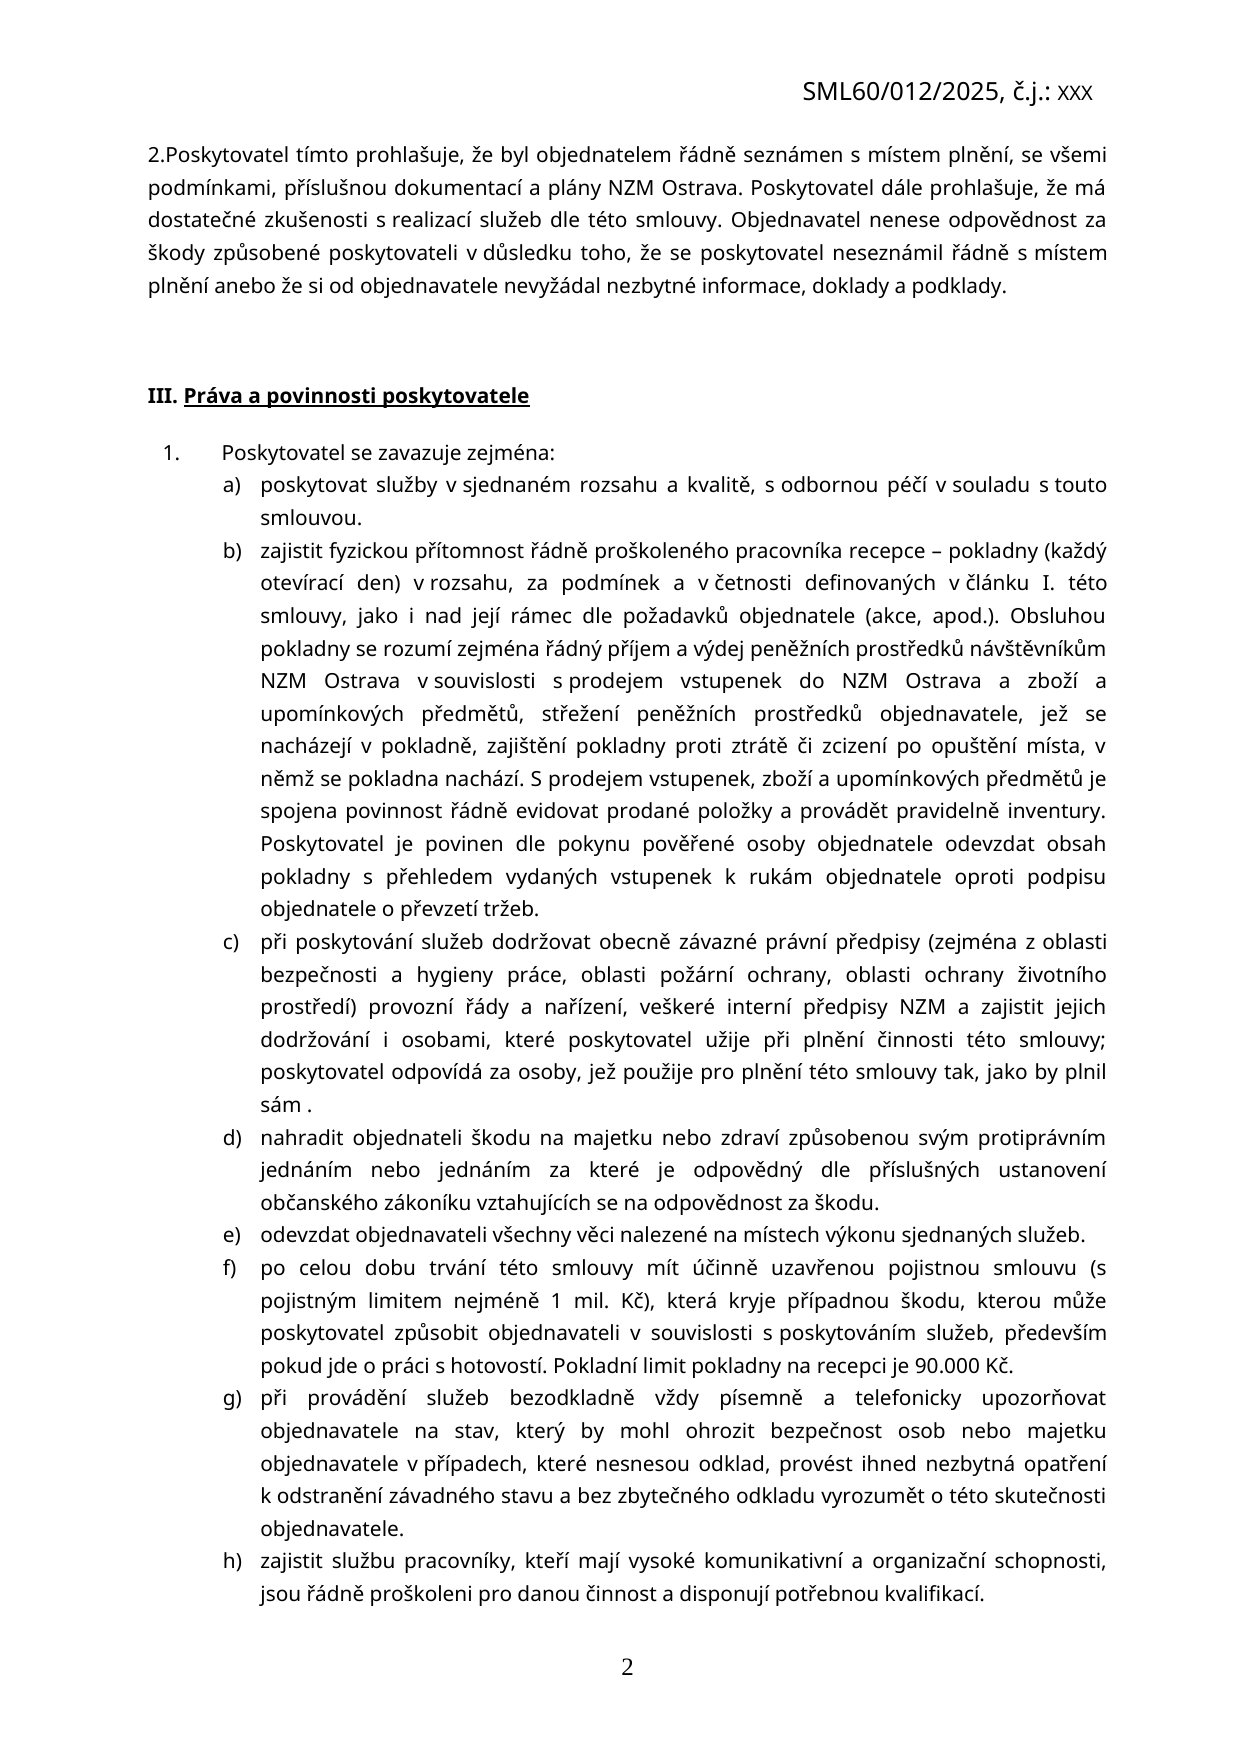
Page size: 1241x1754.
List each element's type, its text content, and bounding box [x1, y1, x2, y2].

list po celou dobu trvání této smlouvy mít účinně uzavřenou pojistnou smlouvu (s pojistným limitem nejméně 1 mil. Kč), která kryje případnou škodu, kterou může poskytovatel způsobit objednavateli v souvislosti s poskytováním služeb, především pokud jde o práci s hotovostí. Pokladní limit pokladny na recepci je 90.000 Kč. [223, 1253, 1107, 1379]
list nahradit objednateli škodu na majetku nebo zdraví způsobenou svým protiprávním jednáním nebo jednáním za které je odpovědný dle příslušných ustanovení občanského zákoníku vztahujících se na odpovědnost za škodu. [223, 1123, 1107, 1216]
list poskytovat služby v sjednaném rozsahu a kvalitě, s odbornou péčí v souladu s touto smlouvou. [223, 471, 1107, 532]
list Poskytovatel se zavazuje zejména: [162, 438, 1107, 466]
list při provádění služeb bezodkladně vždy písemně a telefonicky upozorňovat objednavatele na stav, který by mohl ohrozit bezpečnost osob nebo majetku objednavatele v případech, které nesnesou odklad, provést ihned nezbytná opatření k odstranění závadného stavu a bez zbytečného odkladu vyrozumět o této skutečnosti objednavatele. [223, 1383, 1107, 1542]
list odevzdat objednavateli všechny věci nalezené na místech výkonu sjednaných služeb. [223, 1221, 1107, 1249]
list zajistit službu pracovníky, kteří mají vysoké komunikativní a organizační schopnosti, jsou řádně proškoleni pro danou činnost a disponují potřebnou kvalifikací. [223, 1547, 1107, 1608]
list zajistit fyzickou přítomnost řádně proškoleného pracovníka recepce – pokladny (každý otevírací den) v rozsahu, za podmínek a v četnosti definovaných v článku I. této smlouvy, jako i nad její rámec dle požadavků objednatele (akce, apod.). Obsluhou pokladny se rozumí zejména řádný příjem a výdej peněžních prostředků návštěvníkům NZM Ostrava v souvislosti s prodejem vstupenek do NZM Ostrava a zboží a upomínkových předmětů, střežení peněžních prostředků objednavatele, jež se nacházejí v pokladně, zajištění pokladny proti ztrátě či zcizení po opuštění místa, v němž se pokladna nachází. S prodejem vstupenek, zboží a upomínkových předmětů je spojena povinnost řádně evidovat prodané položky a provádět pravidelně inventury. Poskytovatel je povinen dle pokynu pověřené osoby objednatele odevzdat obsah pokladny s přehledem vydaných vstupenek k rukám objednatele oproti podpisu objednatele o převzetí tržeb. [223, 536, 1107, 923]
text III. Práva a povinnosti poskytovatele [148, 381, 1107, 409]
text 2.Poskytovatel tímto prohlašuje, že byl objednatelem řádně seznámen s místem plnění, se všemi podmínkami, příslušnou dokumentací a plány NZM Ostrava. Poskytovatel dále prohlašuje, že má dostatečné zkušenosti s realizací služeb dle této smlouvy. Objednavatel nenese odpovědnost za škody způsobené poskytovateli v důsledku toho, že se poskytovatel neseznámil řádně s místem plnění anebo že si od objednavatele nevyžádal nezbytné informace, doklady a podklady. [148, 140, 1107, 299]
list při poskytování služeb dodržovat obecně závazné právní předpisy (zejména z oblasti bezpečnosti a hygieny práce, oblasti požární ochrany, oblasti ochrany životního prostředí) provozní řády a nařízení, veškeré interní předpisy NZM a zajistit jejich dodržování i osobami, které poskytovatel užije při plnění činnosti této smlouvy; poskytovatel odpovídá za osoby, jež použije pro plnění této smlouvy tak, jako by plnil sám . [223, 927, 1107, 1118]
